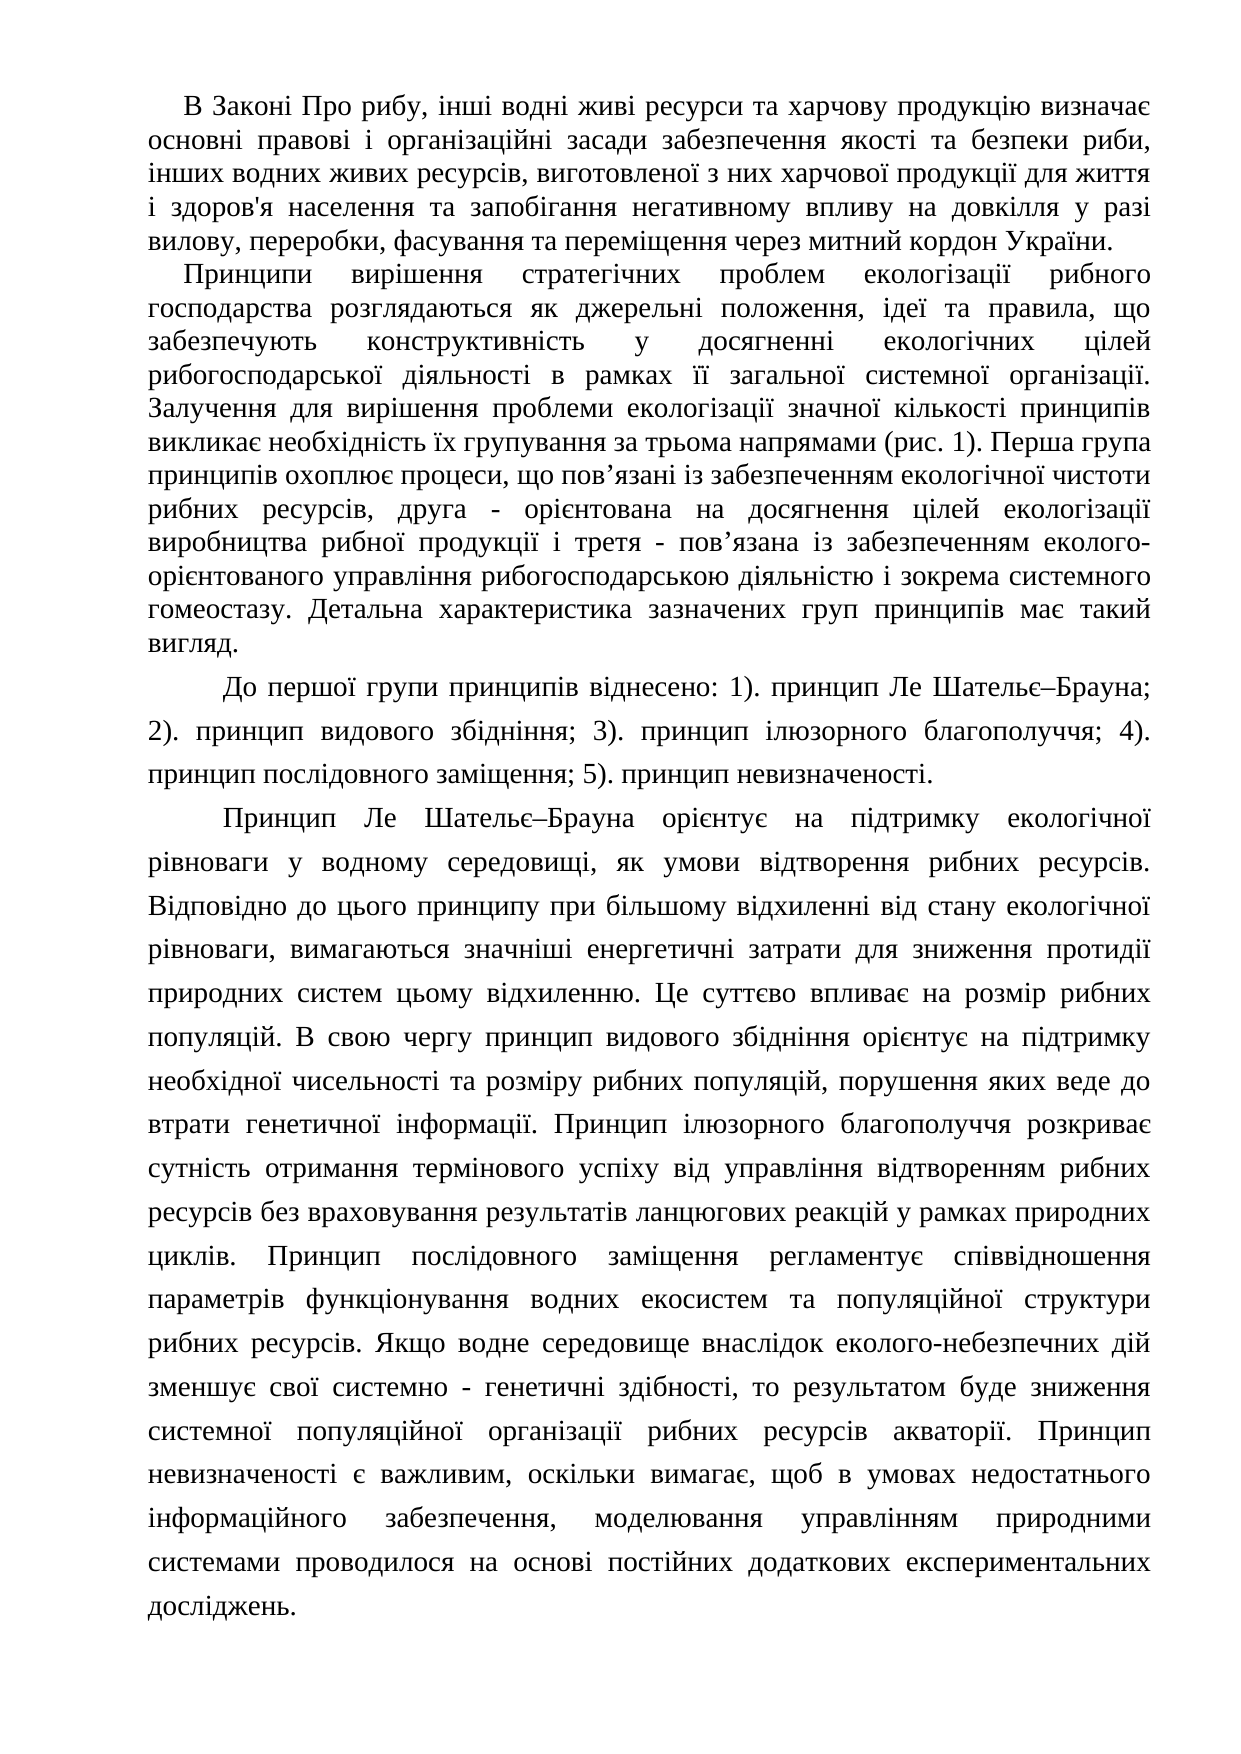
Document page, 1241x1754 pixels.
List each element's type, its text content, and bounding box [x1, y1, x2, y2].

text Принцип Ле Шательє–Брауна орієнтує на підтримку екологічної рівноваги у водному середовищі, як умови відтворення рибних ресурсів. Відповідно до цього принципу при більшому відхиленні від стану екологічної рівноваги, вимагаються значніші енергетичні затрати для зниження протидії природних систем цьому відхиленню. Це суттєво впливає на розмір рибних популяцій. В свою чергу принцип видового збідніння орієнтує на підтримку необхідної чисельності та розміру рибних популяцій, порушення яких веде до втрати генетичної інформації. Принцип ілюзорного благополуччя розкриває сутність отримання термінового успіху від управління відтворенням рибних ресурсів без враховування результатів ланцюгових реакцій у рамках природних циклів. Принцип послідовного заміщення регламентує співвідношення параметрів функціонування водних екосистем та популяційної структури рибних ресурсів. Якщо водне середовище внаслідок еколого-небезпечних дій зменшує свої системно - генетичні здібності, то результатом буде зниження системної популяційної організації рибних ресурсів акваторії. Принцип невизначеності є важливим, оскільки вимагає, щоб в умовах недостатнього інформаційного забезпечення, моделювання управлінням природними системами проводилося на основі постійних додаткових експериментальних досліджень. [148, 790, 1152, 1621]
text В Законі Про рибу, інші водні живі ресурси та харчову продукцію визначає основні правові і організаційні засади забезпечення якості та безпеки риби, інших водних живих ресурсів, виготовленої з них харчової продукції для життя і здоров'я населення та запобігання негативному впливу на довкілля у разі вилову, переробки, фасування та переміщення через митний кордон України. [148, 88, 1152, 256]
text До першої групи принципів віднесено: 1). принцип Ле Шательє–Брауна; 2). принцип видового збідніння; 3). принцип ілюзорного благополуччя; 4). принцип послідовного заміщення; 5). принцип невизначеності. [148, 659, 1152, 790]
text Принципи вирішення стратегічних проблем екологізації рибного господарства розглядаються як джерельні положення, ідеї та правила, що забезпечують конструктивність у досягненні екологічних цілей рибогосподарської діяльності в рамках її загальної системної організації. Залучення для вирішення проблеми екологізації значної кількості принципів викликає необхідність їх групування за трьома напрямами (рис. 1). Перша група принципів охоплює процеси, що пов’язані із забезпеченням екологічної чистоти рибних ресурсів, друга - орієнтована на досягнення цілей екологізації виробництва рибної продукції і третя - пов’язана із забезпеченням еколого-орієнтованого управління рибогосподарською діяльністю і зокрема системного гомеостазу. Детальна характеристика зазначених груп принципів має такий вигляд. [148, 256, 1152, 659]
